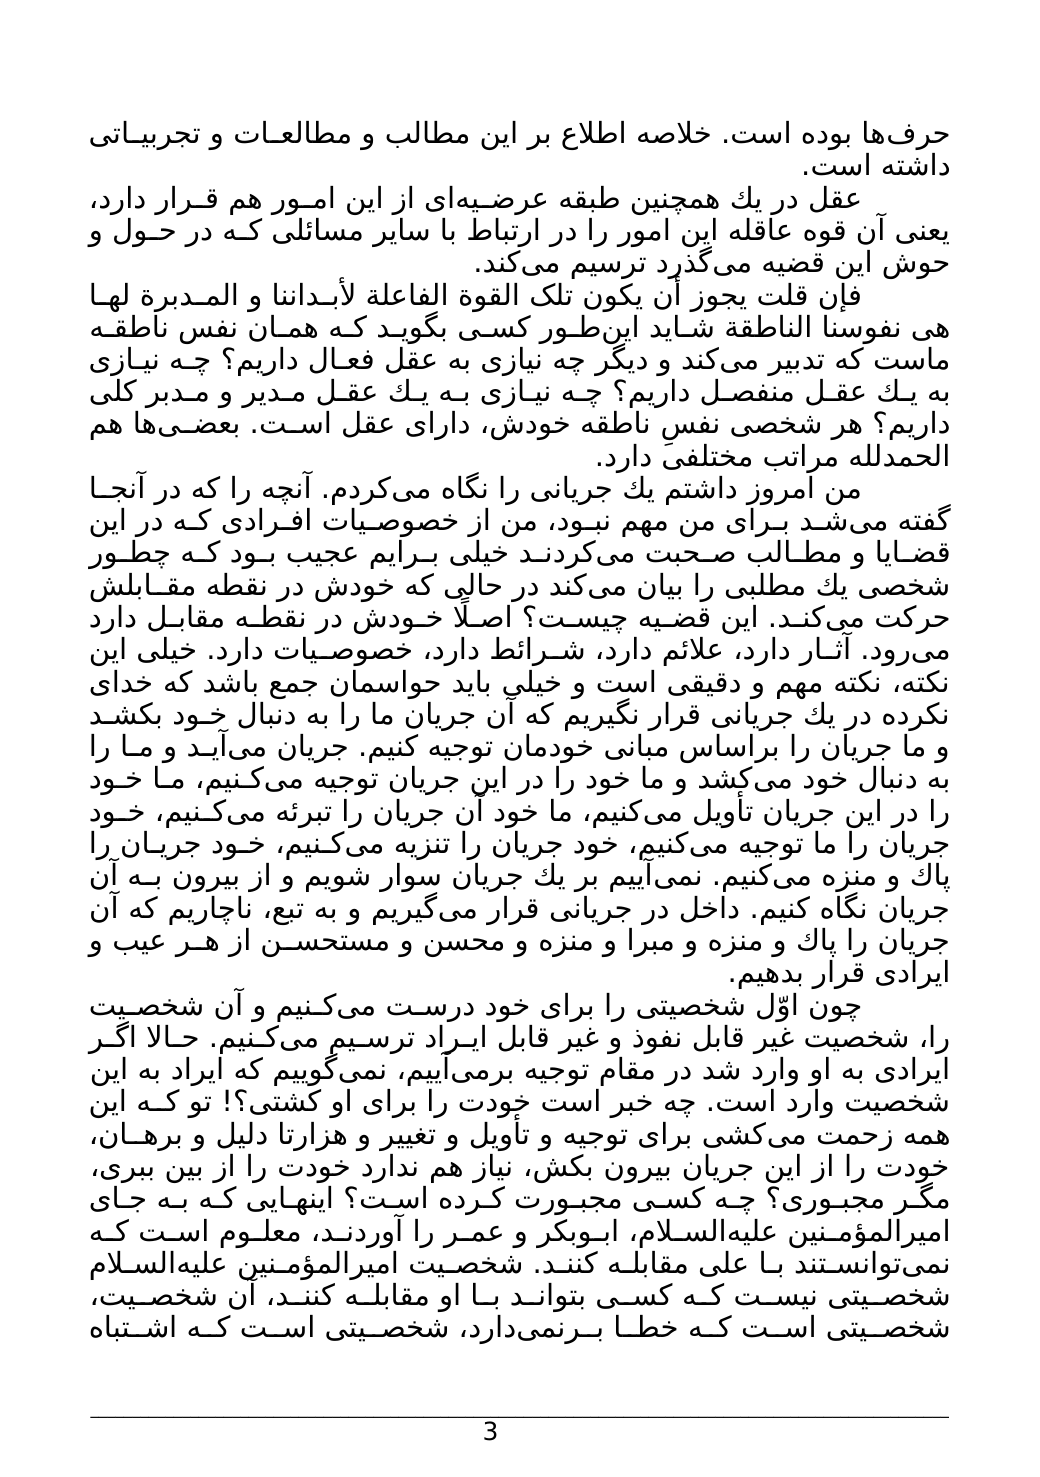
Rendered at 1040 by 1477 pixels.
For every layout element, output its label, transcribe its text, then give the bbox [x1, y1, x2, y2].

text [89, 989, 951, 1345]
text عقل در یك همچنین طبقه عرضیه‌اى از این امور هم قرار دارد، یعنى آن قوه عاقله این امور را در ارتباط با سایر مسائلى كه در حول و حوش این قضیه مى‌گذرد ترسیم مى‌كند. [89, 183, 951, 279]
text فإن قلت یجوز أن یکون تلک القوة الفاعلة لأبداننا و المدبرة لها هی نفوسنا الناطقة شاید این‌طور كسى بگوید كه همان نفس ناطقه ماست كه تدبیر مى‌كند و دیگر چه نیازى به عقل فعال داریم؟ چه نیازى به یك عقل منفصل داریم؟ چه نیازى به یك عقل مدیر و مدبر كلى داریم؟ هر شخصى نفسِ ناطقه خودش، دارای عقل است. بعضی‌ها هم الحمدلله مراتب مختلفی دارد. [89, 279, 951, 473]
text من امروز داشتم یك جریانى را نگاه مى‌كردم. آنچه را كه در آنجا گفته مى‌شد براى من مهم نبود، من از خصوصیات افرادى كه در این قضایا و مطالب صحبت مى‌كردند خیلى برایم عجیب بود كه چطور شخصى یك مطلبى را بیان مى‌كند در حالى كه خودش در نقطه مقابلش حركت مى‌كند. این قضیه چیست؟ اصلًا خودش در نقطه مقابل دارد مى‌رود. آثار دارد، علائم دارد، شرائط دارد، خصوصیات دارد. خیلى این نكته، نكته مهم و دقیقى است و خیلى باید حواسمان جمع باشد كه خداى نكرده در یك جریانى قرار نگیریم كه آن جریان ما را به دنبال خود بكشد و ما جریان را براساس مبانى خودمان توجیه كنیم. جریان مى‌آید و ما را به دنبال خود مى‌كشد و ما خود را در این جریان توجیه مى‌كنیم، ما خود را در این جریان تأویل مى‌كنیم، ما خود آن جریان را تبرئه مى‌كنیم، خود جریان را ما توجیه مى‌كنیم، خود جریان را تنزیه مى‌كنیم، خود جریان را پاك و منزه مى‌كنیم. نمى‌آییم بر یك جریان سوار شویم و از بیرون به آن جریان نگاه كنیم. داخل در جریانى قرار مى‌گیریم و به تبع، ناچاریم كه آن جریان را پاك و منزه و مبرا و منزه و محسن و مستحسن از هر عیب و ایرادى قرار بدهیم. [89, 473, 951, 989]
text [89, 118, 951, 183]
